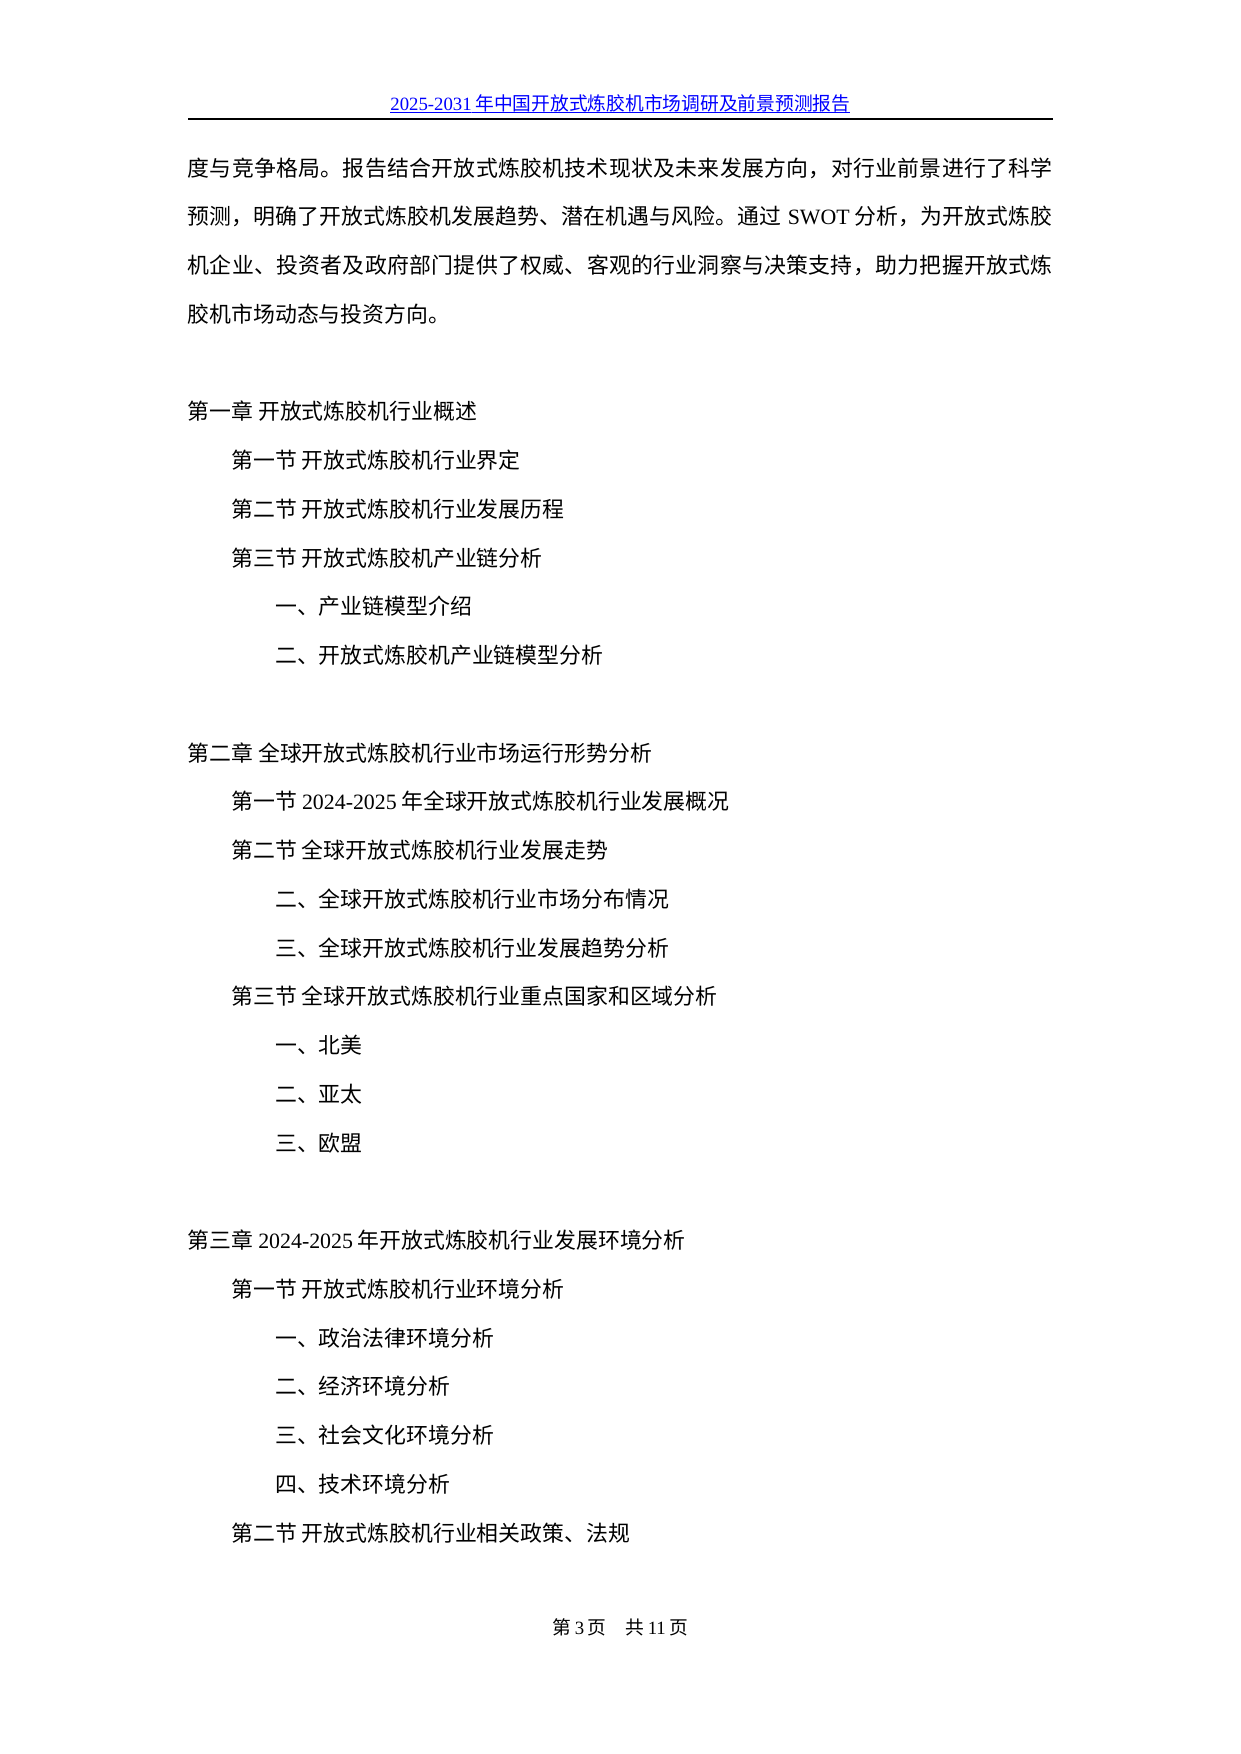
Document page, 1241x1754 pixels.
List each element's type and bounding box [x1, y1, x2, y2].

text [187, 150, 1053, 1548]
